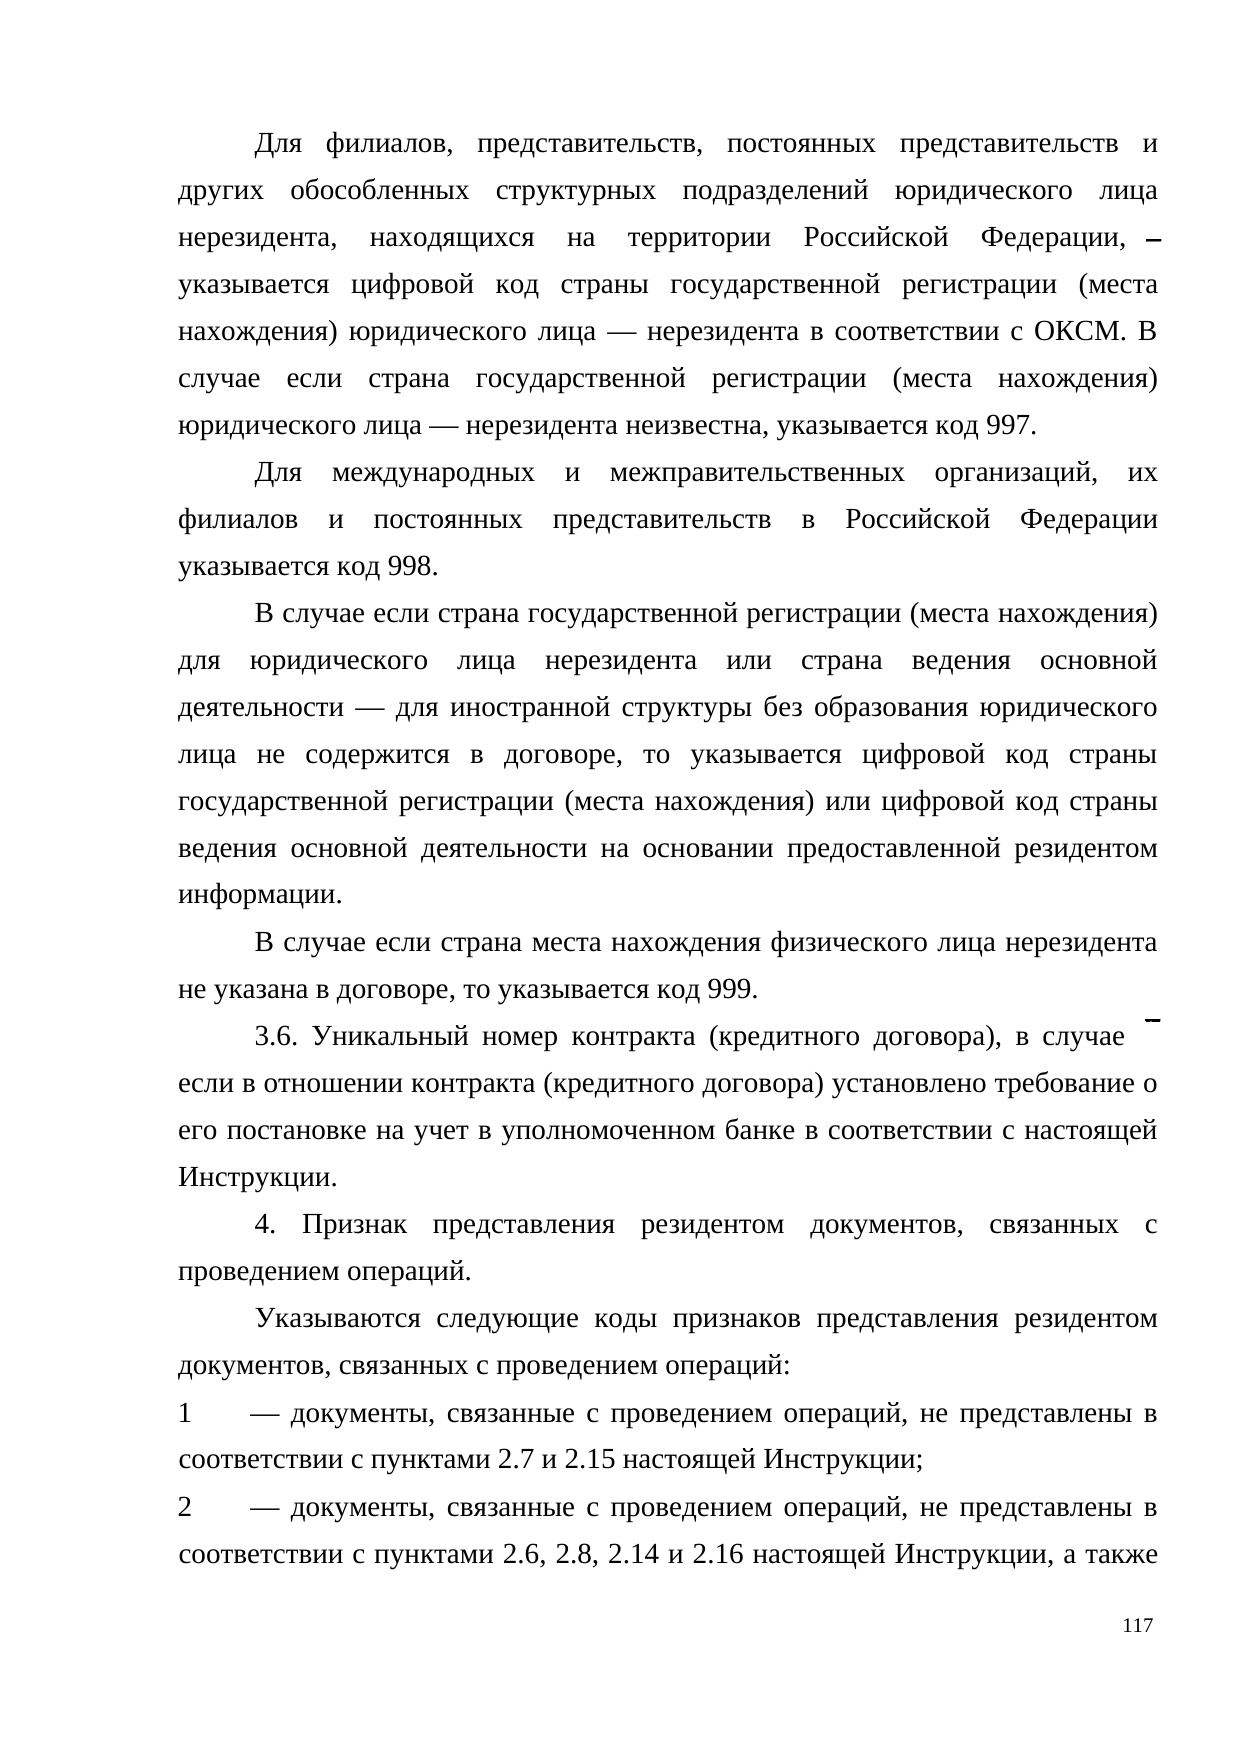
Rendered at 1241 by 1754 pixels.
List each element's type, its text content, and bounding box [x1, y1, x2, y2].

text 4. Признак представления резидентом документов, связанных с проведением операций. [178, 1206, 1159, 1287]
text В случае если страна места нахождения физического лица нерезидента не указана в договоре, то указывается код 999. [178, 924, 1159, 1004]
picture [1145, 1018, 1161, 1022]
text 3.6. Уникальный номер контракта (кредитного договора), в случае если в отношении контракта (кредитного договора) установлено требование о его постановке на учет в уполномоченном банке в соответствии с настоящей Инструкции. [178, 1018, 1159, 1192]
text Указываются следующие коды признаков представления резидентом документов, связанных с проведением операций: [178, 1301, 1159, 1381]
list — документы, связанные с проведением операций, не представлены в соответствии с пунктами 2.7 и 2.15 настоящей Инструкции; [177, 1395, 1159, 1475]
text Для международных и межправительственных организаций, их филиалов и постоянных представительств в Российской Федерации указывается код 998. [178, 454, 1159, 581]
text Для филиалов, представительств, постоянных представительств и других обособленных структурных подразделений юридического лица нерезидента, находящихся на территории Российской Федерации, указывается цифровой код страны государственной регистрации (места нахождения) юридического лица — нерезидента в соответствии с ОКСМ. В случае если страна государственной регистрации (места нахождения) юридического лица — нерезидента неизвестна, указывается код 997. [178, 126, 1159, 440]
text В случае если страна государственной регистрации (места нахождения) для юридического лица нерезидента или страна ведения основной деятельности — для иностранной структуры без образования юридического лица не содержится в договоре, то указывается цифровой код страны государственной регистрации (места нахождения) или цифровой код страны ведения основной деятельности на основании предоставленной резидентом информации. [178, 595, 1159, 910]
